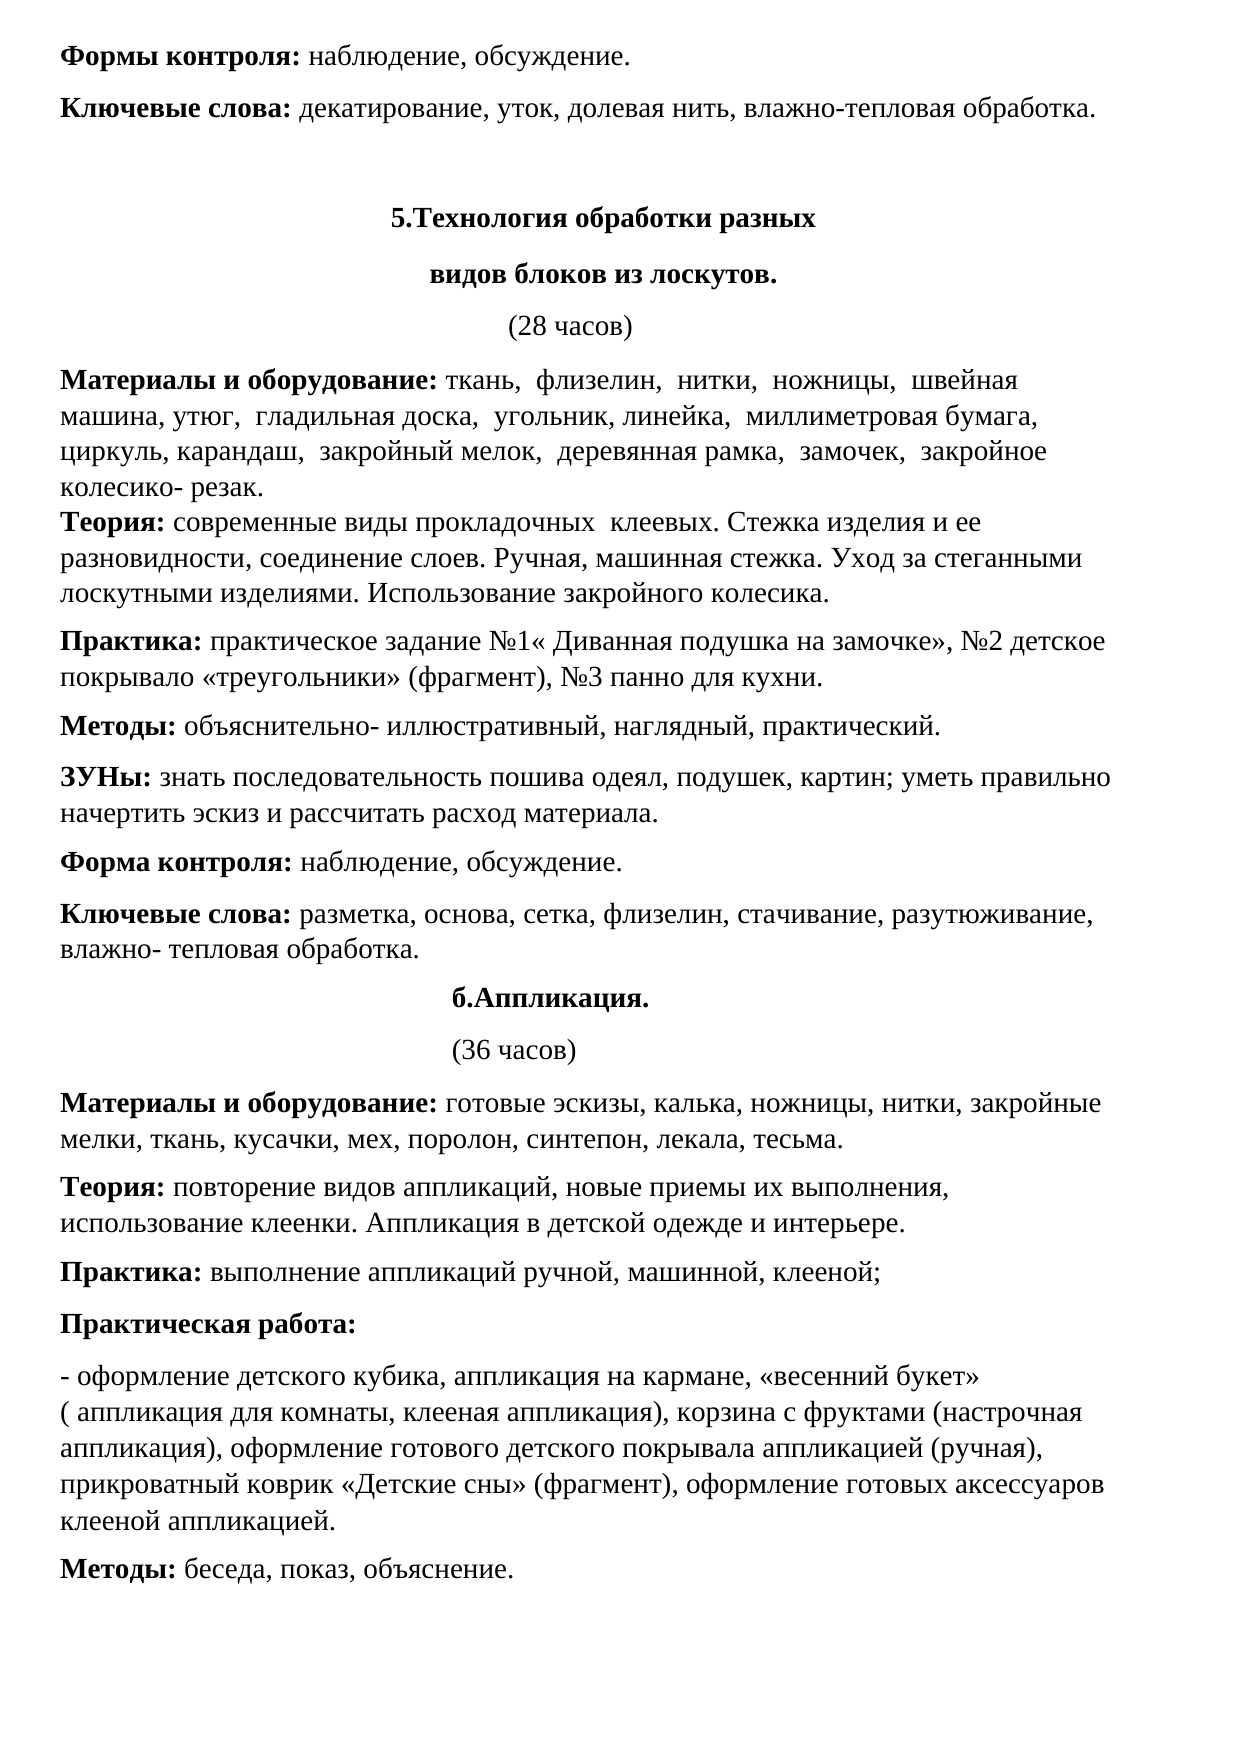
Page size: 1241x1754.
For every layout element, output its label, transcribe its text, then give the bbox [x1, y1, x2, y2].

text - оформление детского кубика, аппликация на кармане, «весенний букет» ( аппликация для комнаты, клееная аппликация), корзина с фруктами (настрочная аппликация), оформление готового детского покрывала аппликацией (ручная), прикроватный коврик «Детские сны» (фрагмент), оформление готовых аксессуаров клееной аппликацией. [60, 1357, 1113, 1537]
text Методы: беседа, показ, объяснение. [177, 1557, 1147, 1584]
text Ключевые слова: разметка, основа, сетка, флизелин, стачивание, разутюживание, влажно- тепловая обработка. [60, 895, 1113, 966]
text Материалы и оборудование: ткань, флизелин, нитки, ножницы, швейная машина, утюг, гладильная доска, угольник, линейка, миллиметровая бумага, циркуль, карандаш, закройный мелок, деревянная рамка, замочек, закройное колесико- резак. [60, 361, 1117, 503]
text Теория: повторение видов аппликаций, новые приемы их выполнения, использование клеенки. Аппликация в детской одежде и интерьере. [60, 1168, 1113, 1240]
text Форма контроля: наблюдение, обсуждение. [293, 849, 1147, 877]
text 5.Технология обработки разных [60, 203, 1147, 233]
text Материалы и оборудование: готовые эскизы, калька, ножницы, нитки, закройные мелки, ткань, кусачки, мех, поролон, синтепон, лекала, тесьма. [60, 1083, 1113, 1155]
text Методы: объяснительно- иллюстративный, наглядный, практический. [177, 713, 1147, 741]
text Теория: современные виды прокладочных клеевых. Стежка изделия и ее разновидности, соединение слоев. Ручная, машинная стежка. Уход за стеганными лоскутными изделиями. Использование закройного колесика. [60, 503, 1113, 610]
text Ключевые слова: декатирование, уток, долевая нить, влажно-тепловая обработка. [292, 96, 1147, 123]
text Практика: практическое задание №1« Диванная подушка на замочке», №2 детское покрывало «треугольники» (фрагмент), №3 панно для кухни. [60, 622, 1113, 694]
text Практика: выполнение аппликаций ручной, машинной, клееной; [202, 1259, 1147, 1287]
text (36 часов) [452, 1038, 1147, 1064]
text Практическая работа: [60, 1312, 1147, 1339]
text (28 часов) [512, 315, 1147, 341]
text Формы контроля: наблюдение, обсуждение. [301, 44, 1147, 71]
text видов блоков из лоскутов. [60, 259, 1147, 289]
text б.Аппликация. [452, 985, 1147, 1012]
text ЗУНы: знать последовательность пошива одеял, подушек, картин; уметь правильно начертить эскиз и рассчитать расход материала. [60, 758, 1113, 830]
